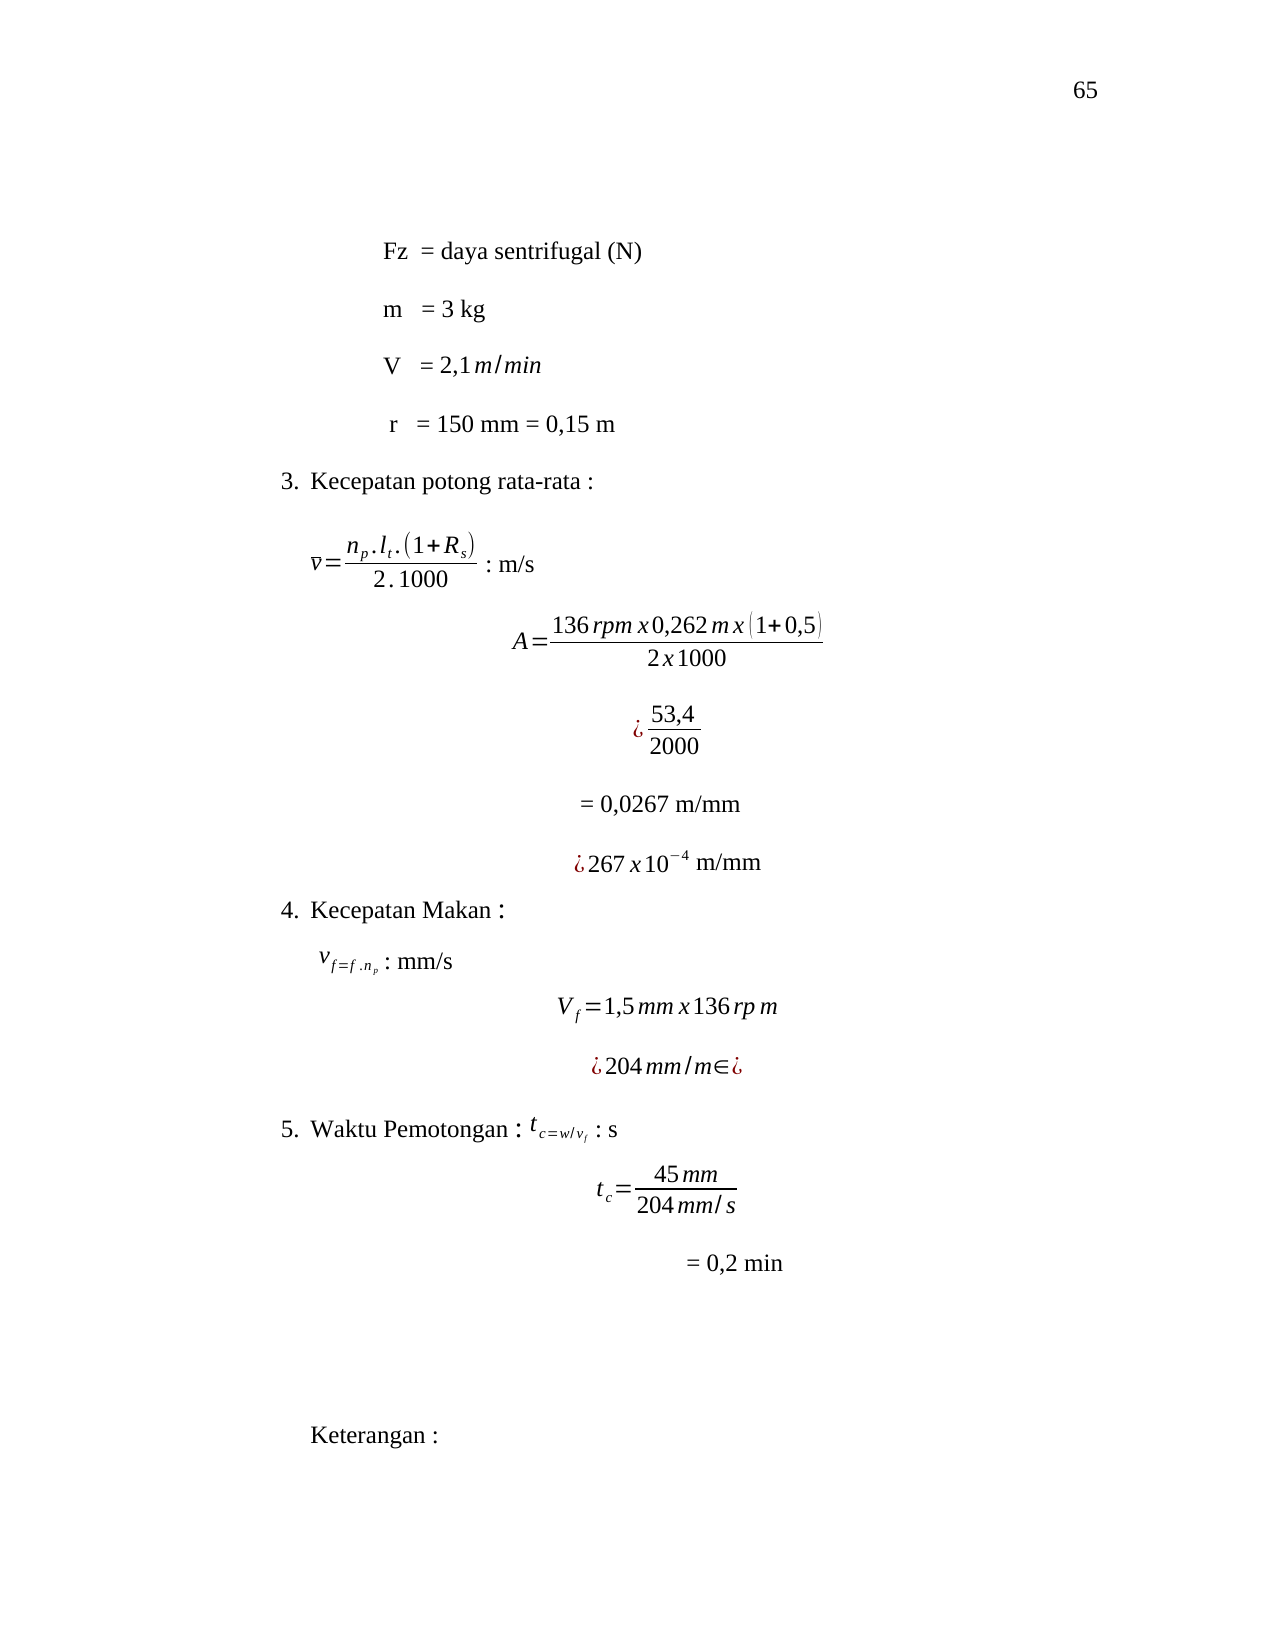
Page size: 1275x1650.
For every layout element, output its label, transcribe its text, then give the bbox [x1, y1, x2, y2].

list Waktu Pemotongan : : s [281, 1110, 1098, 1143]
list Kecepatan potong rata-rata : [281, 466, 1098, 495]
text = 0,0267 m/mm [536, 789, 1098, 817]
list V = [325, 351, 1098, 380]
list Kecepatan Makan : [281, 892, 1098, 925]
list m = 3 kg [325, 294, 1098, 322]
list = 0,2 min [685, 1248, 1098, 1277]
list r = 150 mm = 0,15 m [325, 409, 1098, 437]
list Fz = daya sentrifugal (N) [325, 236, 1098, 265]
list : mm/s [310, 942, 1098, 976]
list Keterangan : [310, 1420, 1098, 1449]
text m/mm [236, 846, 1098, 877]
text : m/s [236, 530, 1098, 593]
